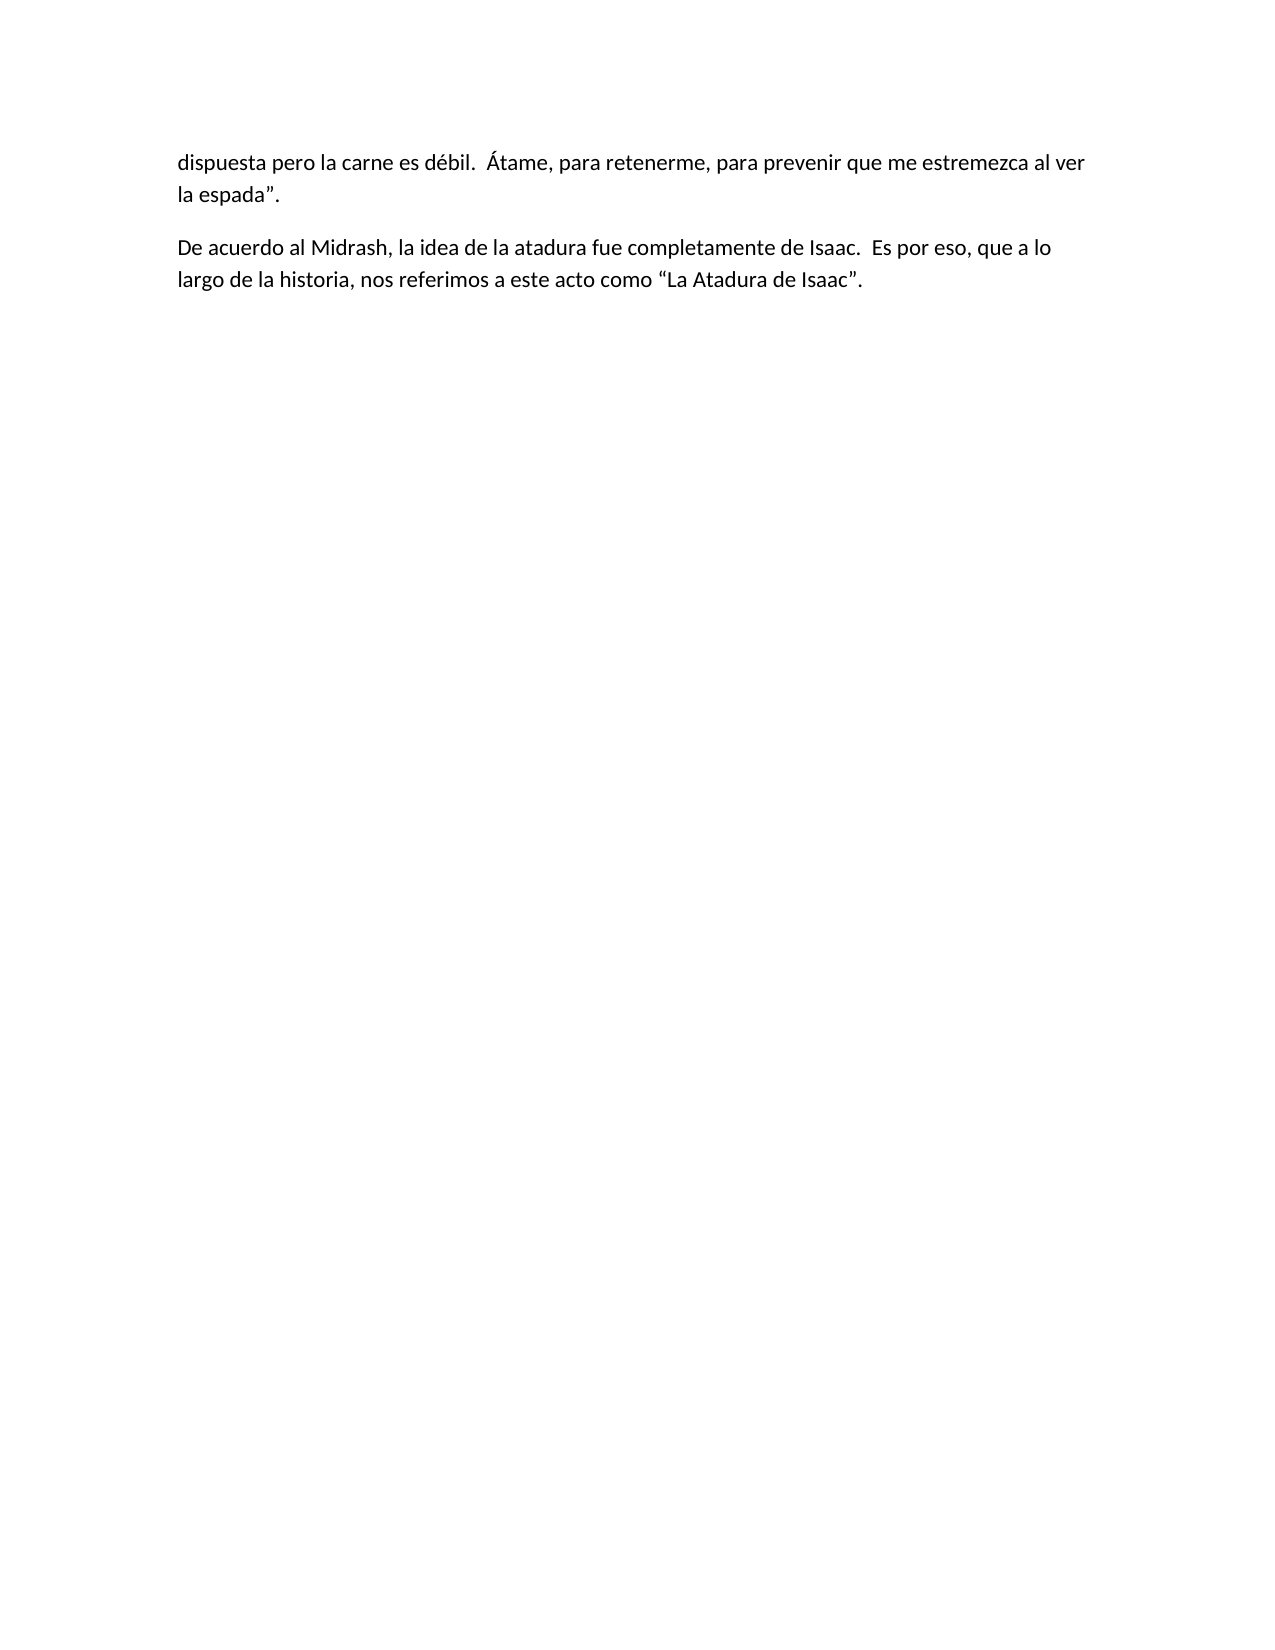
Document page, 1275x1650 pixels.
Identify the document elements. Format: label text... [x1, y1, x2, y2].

text De acuerdo al Midrash, la idea de la atadura fue completamente de Isaac. Es por eso, que a lo largo de la historia, nos referimos a este acto como “La Atadura de Isaac”. [177, 233, 1098, 293]
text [177, 148, 1098, 208]
